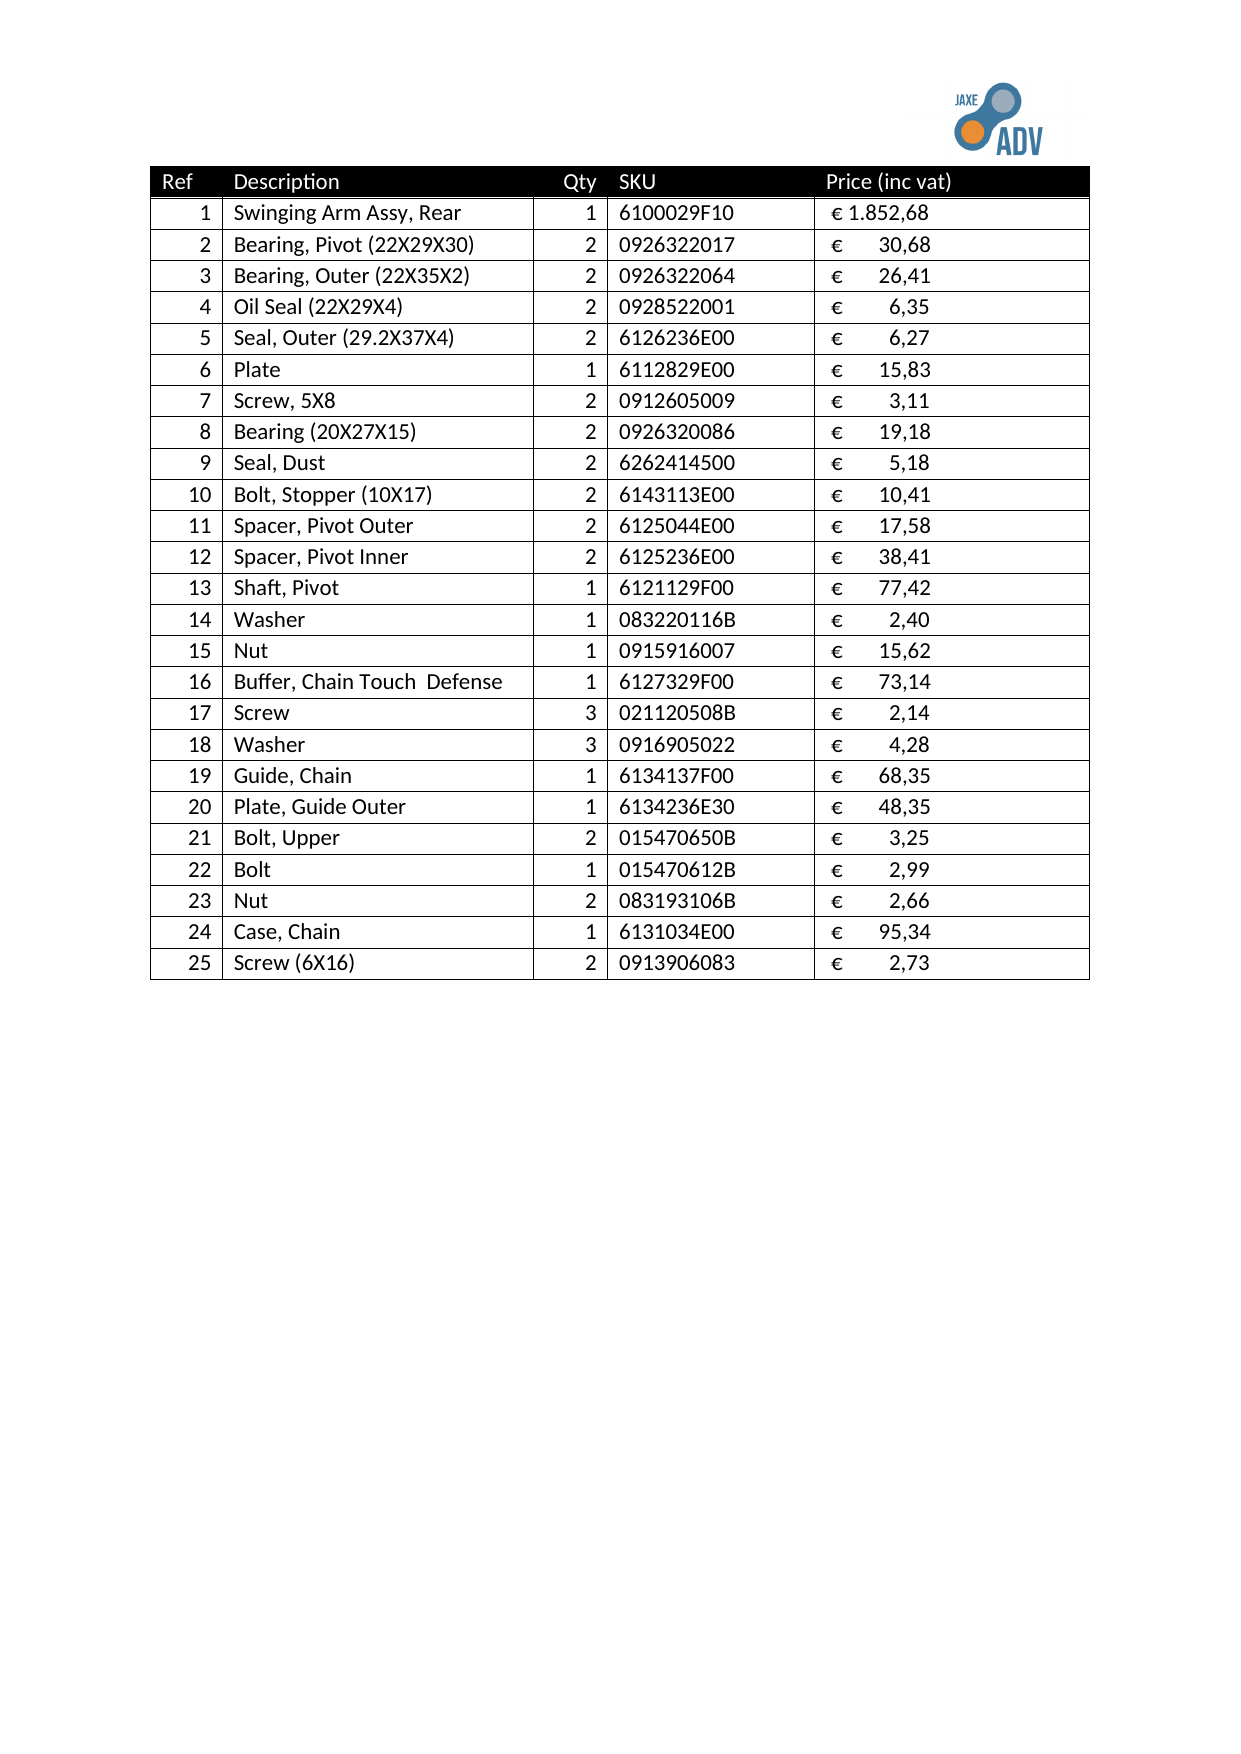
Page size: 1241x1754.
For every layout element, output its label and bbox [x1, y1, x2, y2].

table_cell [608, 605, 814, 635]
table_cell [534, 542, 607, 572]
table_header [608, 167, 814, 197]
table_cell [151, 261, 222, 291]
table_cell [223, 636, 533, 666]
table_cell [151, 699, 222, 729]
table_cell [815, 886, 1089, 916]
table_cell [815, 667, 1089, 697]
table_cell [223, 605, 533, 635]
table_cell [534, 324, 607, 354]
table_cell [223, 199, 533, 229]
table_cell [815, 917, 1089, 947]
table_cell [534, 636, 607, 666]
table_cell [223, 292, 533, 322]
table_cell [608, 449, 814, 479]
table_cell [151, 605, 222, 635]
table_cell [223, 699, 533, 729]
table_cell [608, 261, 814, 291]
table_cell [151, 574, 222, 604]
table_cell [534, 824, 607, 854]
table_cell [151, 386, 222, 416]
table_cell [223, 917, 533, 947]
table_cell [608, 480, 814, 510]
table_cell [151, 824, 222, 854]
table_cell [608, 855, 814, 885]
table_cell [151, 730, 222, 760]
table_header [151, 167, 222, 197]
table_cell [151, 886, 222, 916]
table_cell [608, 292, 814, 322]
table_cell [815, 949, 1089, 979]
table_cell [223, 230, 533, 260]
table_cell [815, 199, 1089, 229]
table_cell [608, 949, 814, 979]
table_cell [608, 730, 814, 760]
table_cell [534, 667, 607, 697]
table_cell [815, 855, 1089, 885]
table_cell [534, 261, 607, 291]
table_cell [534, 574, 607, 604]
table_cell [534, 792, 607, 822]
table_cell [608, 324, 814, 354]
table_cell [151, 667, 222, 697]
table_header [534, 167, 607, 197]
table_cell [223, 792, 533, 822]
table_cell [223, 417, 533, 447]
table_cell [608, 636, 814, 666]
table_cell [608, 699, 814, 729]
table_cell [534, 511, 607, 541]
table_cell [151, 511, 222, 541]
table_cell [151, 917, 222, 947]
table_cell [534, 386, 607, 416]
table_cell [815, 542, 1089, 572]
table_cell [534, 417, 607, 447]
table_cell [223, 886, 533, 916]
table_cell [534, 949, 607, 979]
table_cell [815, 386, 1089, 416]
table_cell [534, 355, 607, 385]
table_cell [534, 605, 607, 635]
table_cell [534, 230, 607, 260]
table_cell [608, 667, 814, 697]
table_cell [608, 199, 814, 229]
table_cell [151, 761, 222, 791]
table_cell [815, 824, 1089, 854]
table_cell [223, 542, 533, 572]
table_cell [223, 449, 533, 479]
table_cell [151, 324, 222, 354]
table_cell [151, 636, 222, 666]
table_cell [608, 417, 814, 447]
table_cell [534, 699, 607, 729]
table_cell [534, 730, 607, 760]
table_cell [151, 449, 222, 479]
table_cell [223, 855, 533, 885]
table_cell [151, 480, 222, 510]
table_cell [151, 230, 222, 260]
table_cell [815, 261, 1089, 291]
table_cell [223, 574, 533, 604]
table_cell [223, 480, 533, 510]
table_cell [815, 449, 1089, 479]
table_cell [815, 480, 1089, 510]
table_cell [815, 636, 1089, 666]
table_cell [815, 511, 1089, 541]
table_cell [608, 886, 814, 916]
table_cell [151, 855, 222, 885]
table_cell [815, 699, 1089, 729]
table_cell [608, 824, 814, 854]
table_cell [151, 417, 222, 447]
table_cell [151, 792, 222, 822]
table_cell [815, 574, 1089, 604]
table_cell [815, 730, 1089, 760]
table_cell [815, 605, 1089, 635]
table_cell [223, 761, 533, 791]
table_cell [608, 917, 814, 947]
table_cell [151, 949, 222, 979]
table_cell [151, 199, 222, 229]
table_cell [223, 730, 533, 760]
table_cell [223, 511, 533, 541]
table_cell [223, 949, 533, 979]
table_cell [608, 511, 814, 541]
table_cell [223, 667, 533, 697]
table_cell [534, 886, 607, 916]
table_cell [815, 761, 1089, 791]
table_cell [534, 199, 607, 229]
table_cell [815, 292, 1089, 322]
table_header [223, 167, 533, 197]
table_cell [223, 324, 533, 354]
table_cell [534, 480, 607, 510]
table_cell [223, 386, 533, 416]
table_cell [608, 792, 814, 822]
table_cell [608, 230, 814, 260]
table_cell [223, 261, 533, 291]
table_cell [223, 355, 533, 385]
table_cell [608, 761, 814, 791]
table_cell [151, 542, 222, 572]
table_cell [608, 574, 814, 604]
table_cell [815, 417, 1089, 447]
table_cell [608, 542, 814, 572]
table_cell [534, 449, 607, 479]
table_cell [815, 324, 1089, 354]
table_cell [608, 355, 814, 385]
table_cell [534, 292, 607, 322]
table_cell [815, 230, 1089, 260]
picture [905, 73, 1091, 167]
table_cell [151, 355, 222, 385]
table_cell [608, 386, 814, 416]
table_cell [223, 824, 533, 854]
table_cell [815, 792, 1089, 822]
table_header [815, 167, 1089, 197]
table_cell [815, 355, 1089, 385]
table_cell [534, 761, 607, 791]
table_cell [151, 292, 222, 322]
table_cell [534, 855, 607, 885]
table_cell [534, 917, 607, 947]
